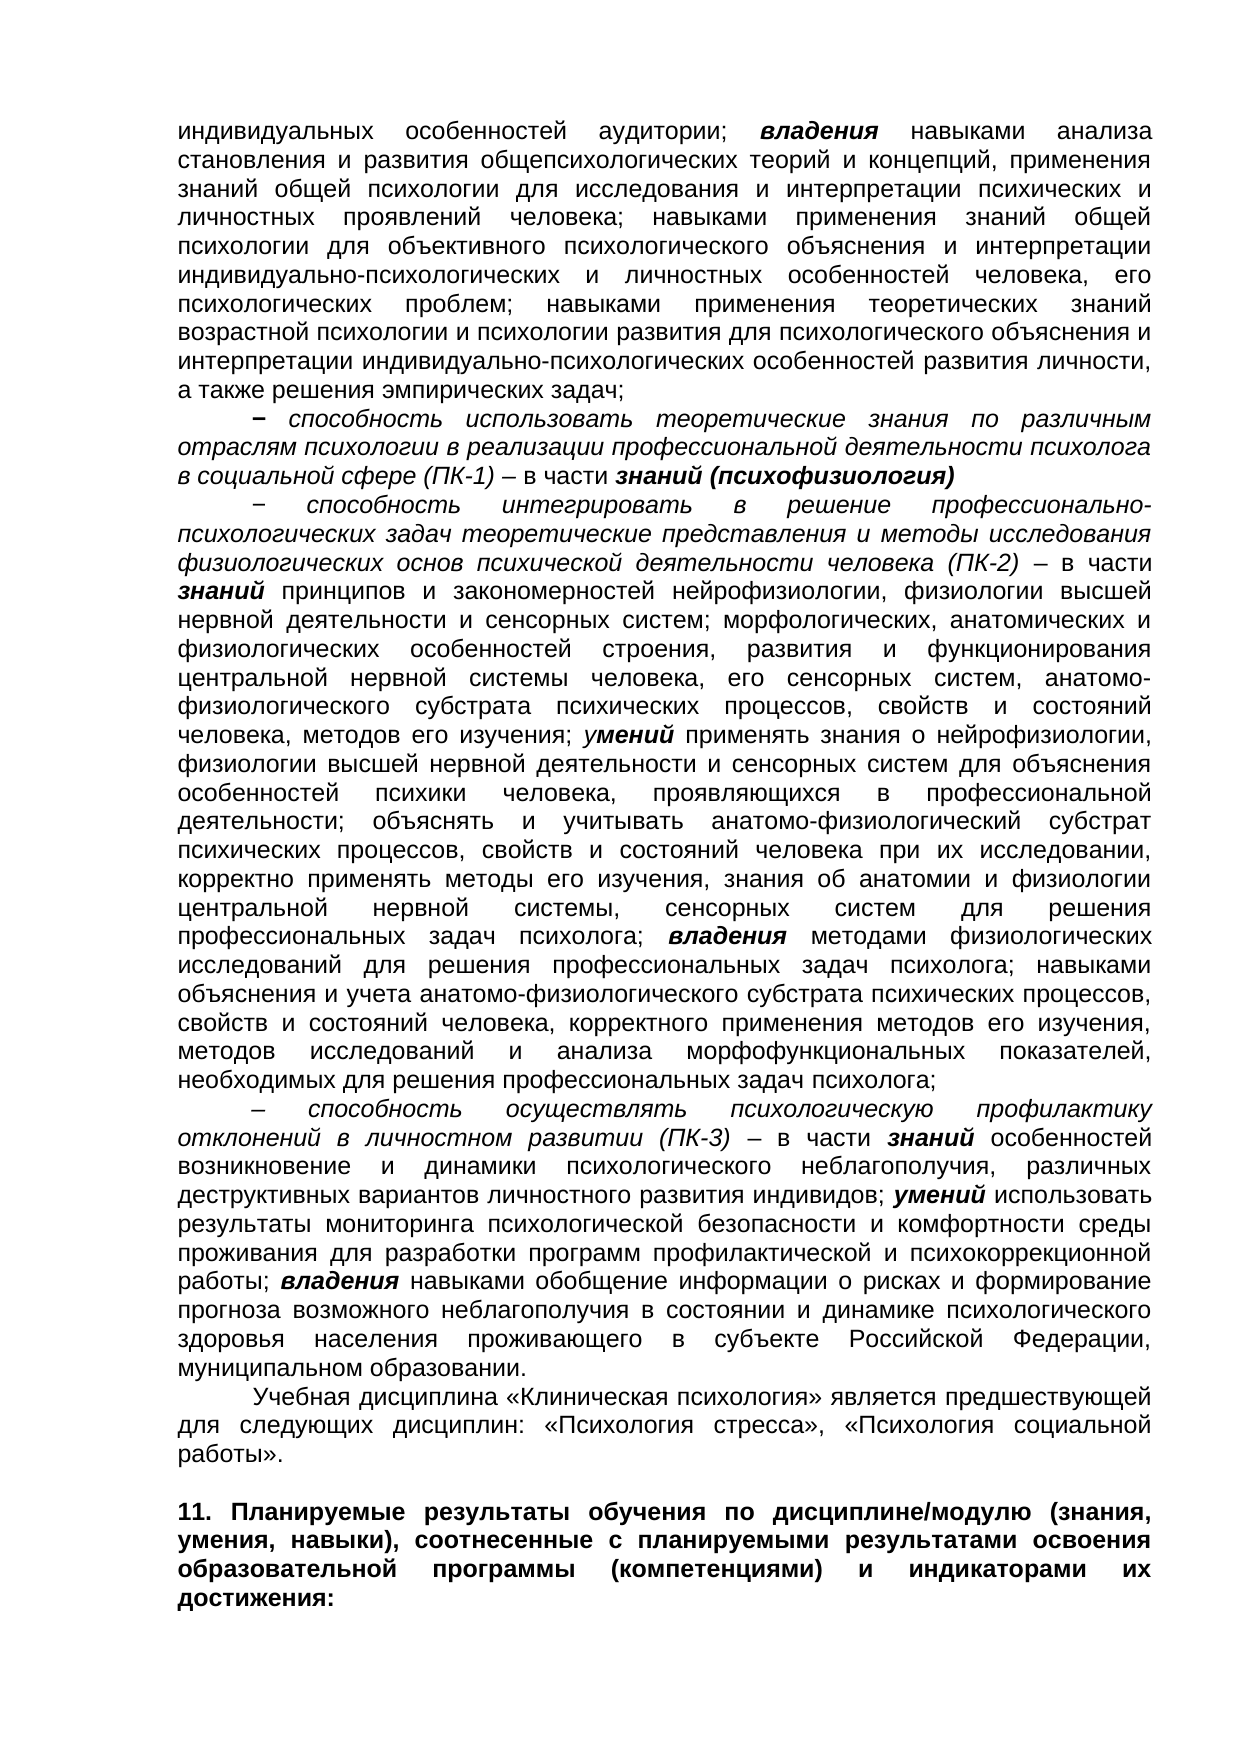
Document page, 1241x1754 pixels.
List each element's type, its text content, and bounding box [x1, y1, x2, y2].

subtitle Планируемые результаты обучения по дисциплине/модулю (знания, умения, навыки), соотнесенные с планируемыми результатами освоения образовательной программы (компетенциями) и индикаторами их достижения: [177, 1496, 1152, 1611]
list способность использовать теоретические знания по различным отраслям психологии в реализации профессиональной деятельности психолога в социальной сфере (ПК-1) – в части знаний (психофизиология) [177, 404, 1152, 490]
text – способность осуществлять психологическую профилактику отклонений в личностном развитии (ПК-3) – в части знаний особенностей возникновение и динамики психологического неблагополучия, различных деструктивных вариантов личностного развития индивидов; умений использовать результаты мониторинга психологической безопасности и комфортности среды проживания для разработки программ профилактической и психокоррекционной работы; владения навыками обобщение информации о рисках и формирование прогноза возможного неблагополучия в состоянии и динамике психологического здоровья населения проживающего в субъекте Российской Федерации, муниципальном образовании. [177, 1094, 1152, 1381]
list способность интегрировать в решение профессионально- психологических задач теоретические представления и методы исследования физиологических основ психической деятельности человека (ПК-2) – в части знаний принципов и закономерностей нейрофизиологии, физиологии высшей нервной деятельности и сенсорных систем; морфологических, анатомических и физиологических особенностей строения, развития и функционирования центральной нервной системы человека, его сенсорных систем, анатомо- физиологического субстрата психических процессов, свойств и состояний человека, методов его изучения; умений применять знания о нейрофизиологии, физиологии высшей нервной деятельности и сенсорных систем для объяснения особенностей психики человека, проявляющихся в профессиональной деятельности; объяснять и учитывать анатомо-физиологический субстрат психических процессов, свойств и состояний человека при их исследовании, корректно применять методы его изучения, знания об анатомии и физиологии центральной нервной системы, сенсорных систем для решения профессиональных задач психолога; владения методами физиологических исследований для решения профессиональных задач психолога; навыками объяснения и учета анатомо-физиологического субстрата психических процессов, свойств и состояний человека, корректного применения методов его изучения, методов исследований и анализа морфофункциональных показателей, необходимых для решения профессиональных задач психолога; [177, 490, 1152, 1094]
text индивидуальных особенностей аудитории; владения навыками анализа становления и развития общепсихологических теорий и концепций, применения знаний общей психологии для исследования и интерпретации психических и личностных проявлений человека; навыками применения знаний общей психологии для объективного психологического объяснения и интерпретации индивидуально-психологических и личностных особенностей человека, его психологических проблем; навыками применения теоретических знаний возрастной психологии и психологии развития для психологического объяснения и интерпретации индивидуально-психологических особенностей развития личности, а также решения эмпирических задач; [177, 116, 1152, 404]
text Учебная дисциплина «Клиническая психология» является предшествующей для следующих дисциплин: «Психология стресса», «Психология социальной работы». [177, 1381, 1152, 1468]
